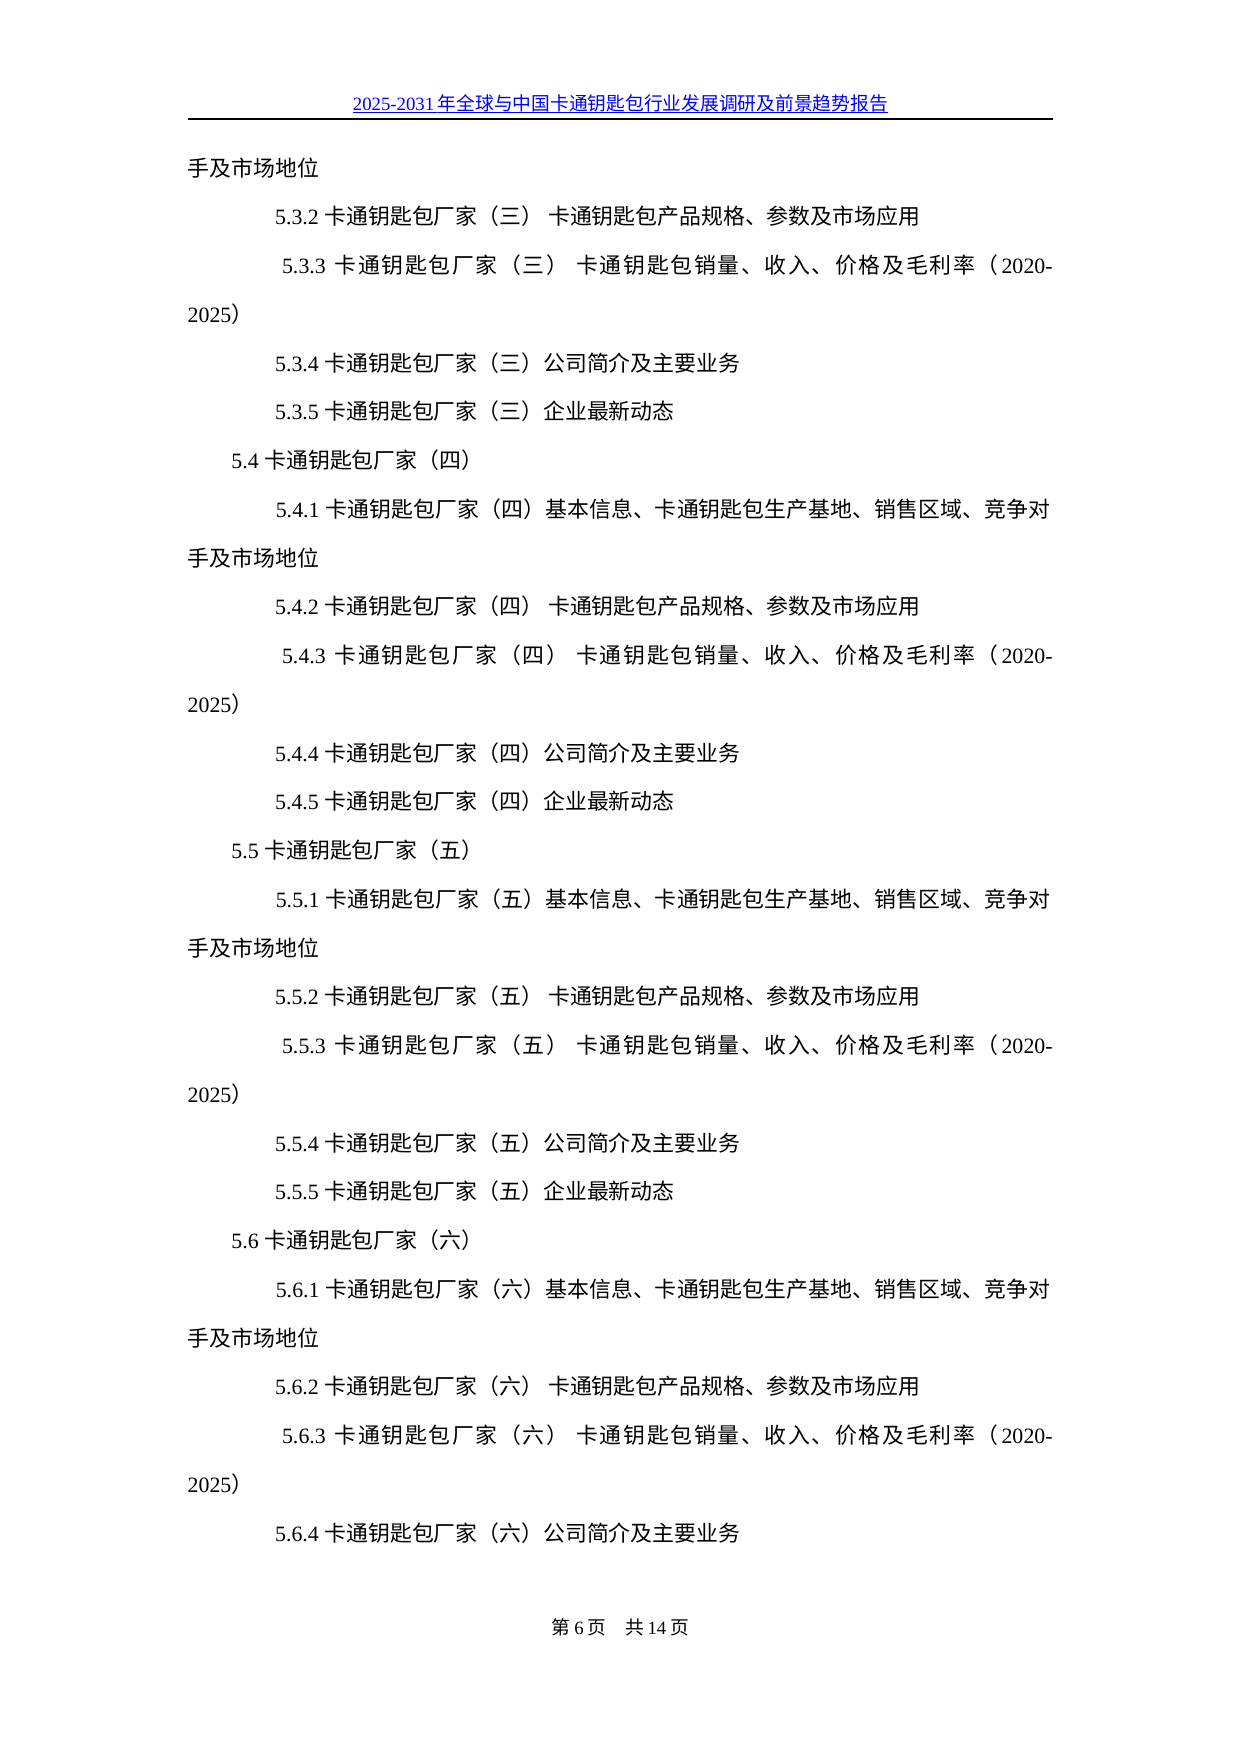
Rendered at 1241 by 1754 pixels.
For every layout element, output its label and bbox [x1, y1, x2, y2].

text [187, 150, 1053, 1548]
